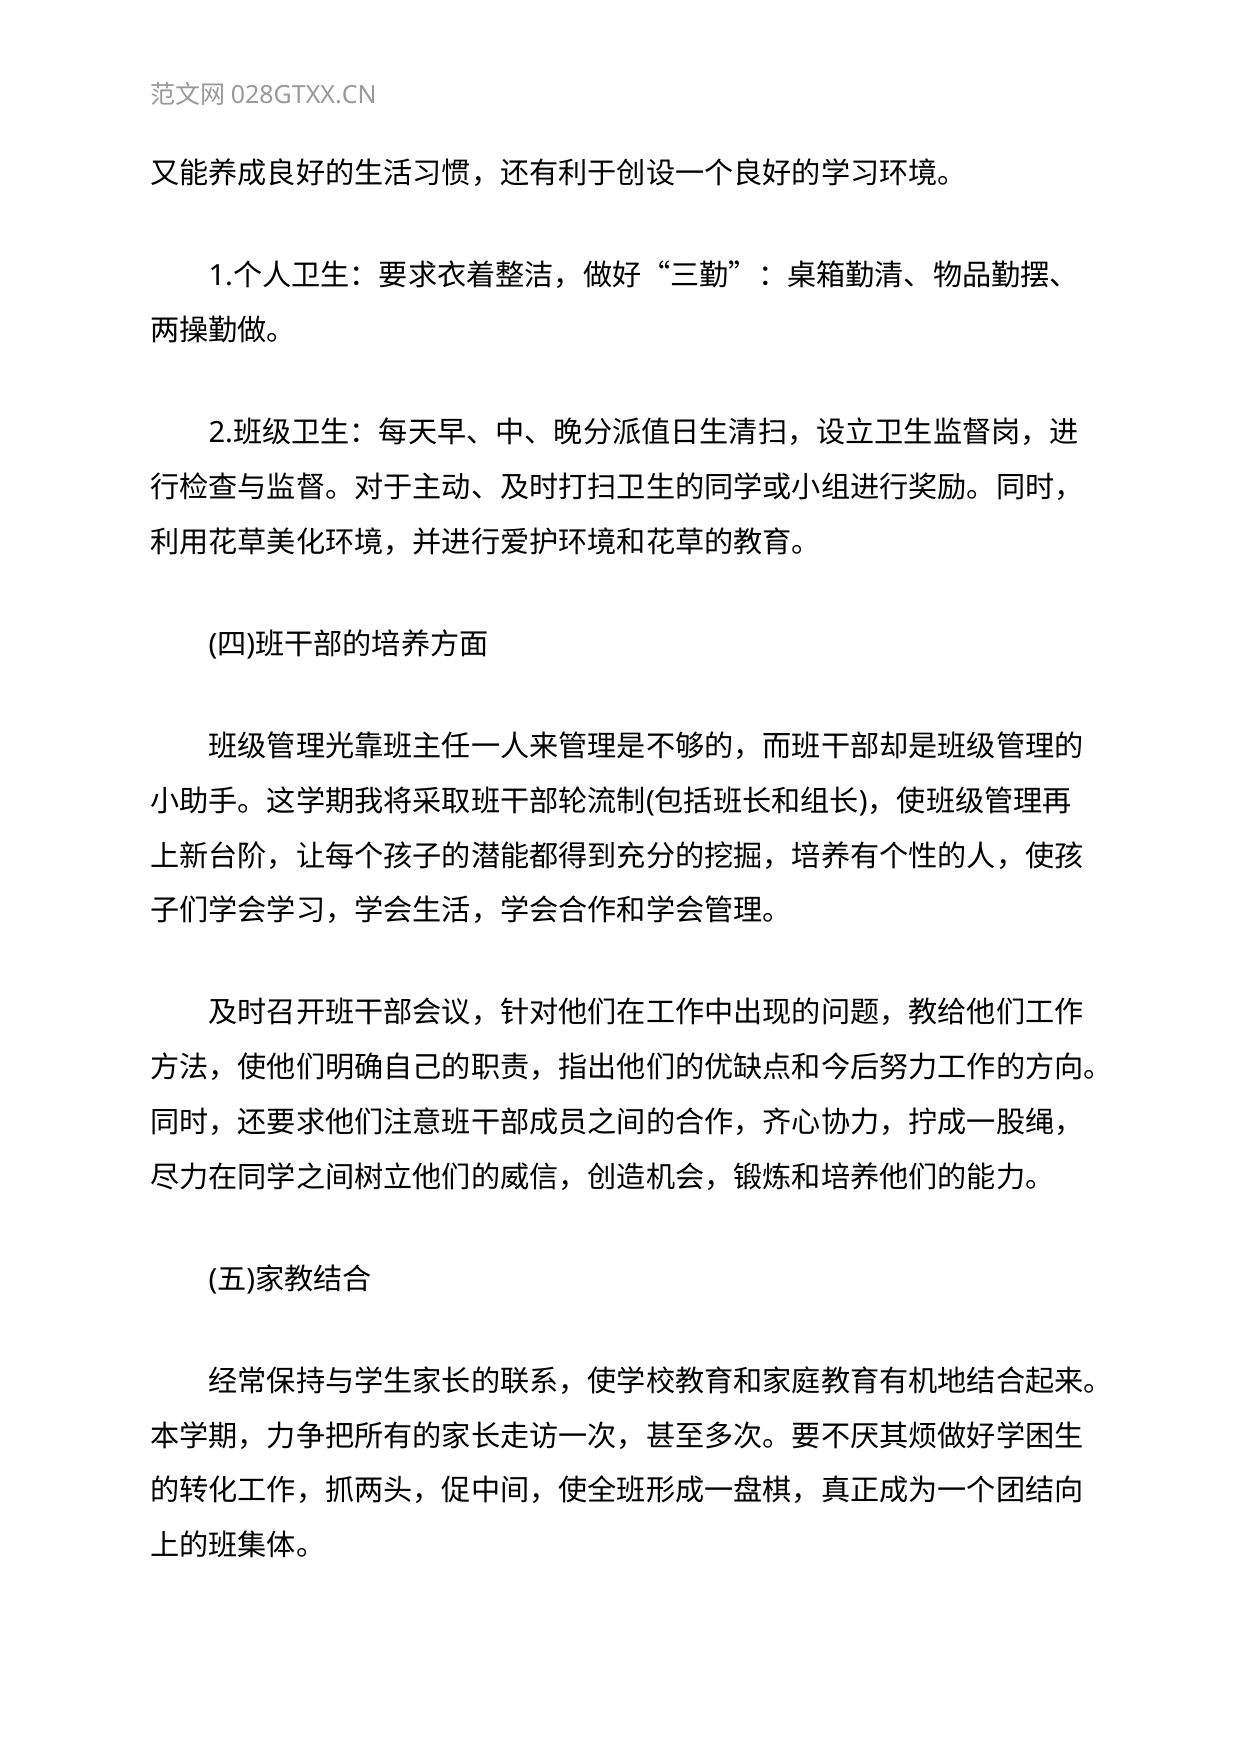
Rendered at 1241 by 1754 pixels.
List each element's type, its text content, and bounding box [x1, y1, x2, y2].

text 班级管理光靠班主任一人来管理是不够的，而班干部却是班级管理的小助手。这学期我将采取班干部轮流制(包括班长和组长)，使班级管理再上新台阶，让每个孩子的潜能都得到充分的挖掘，培养有个性的人，使孩子们学会学习，学会生活，学会合作和学会管理。 [150, 722, 1090, 929]
text (四)班干部的培养方面 [150, 620, 1090, 663]
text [150, 150, 1090, 192]
text 1.个人卫生：要求衣着整洁，做好“三勤”：桌箱勤清、物品勤摆、两操勤做。 [150, 252, 1090, 349]
text 及时召开班干部会议，针对他们在工作中出现的问题，教给他们工作方法，使他们明确自己的职责，指出他们的优缺点和今后努力工作的方向。同时，还要求他们注意班干部成员之间的合作，齐心协力，拧成一股绳，尽力在同学之间树立他们的威信，创造机会，锻炼和培养他们的能力。 [150, 989, 1090, 1196]
text 经常保持与学生家长的联系，使学校教育和家庭教育有机地结合起来。本学期，力争把所有的家长走访一次，甚至多次。要不厌其烦做好学困生的转化工作，抓两头，促中间，使全班形成一盘棋，真正成为一个团结向上的班集体。 [150, 1357, 1090, 1564]
text 2.班级卫生：每天早、中、晚分派值日生清扫，设立卫生监督岗，进行检查与监督。对于主动、及时打扫卫生的同学或小组进行奖励。同时，利用花草美化环境，并进行爱护环境和花草的教育。 [150, 408, 1090, 561]
text (五)家教结合 [150, 1255, 1090, 1298]
